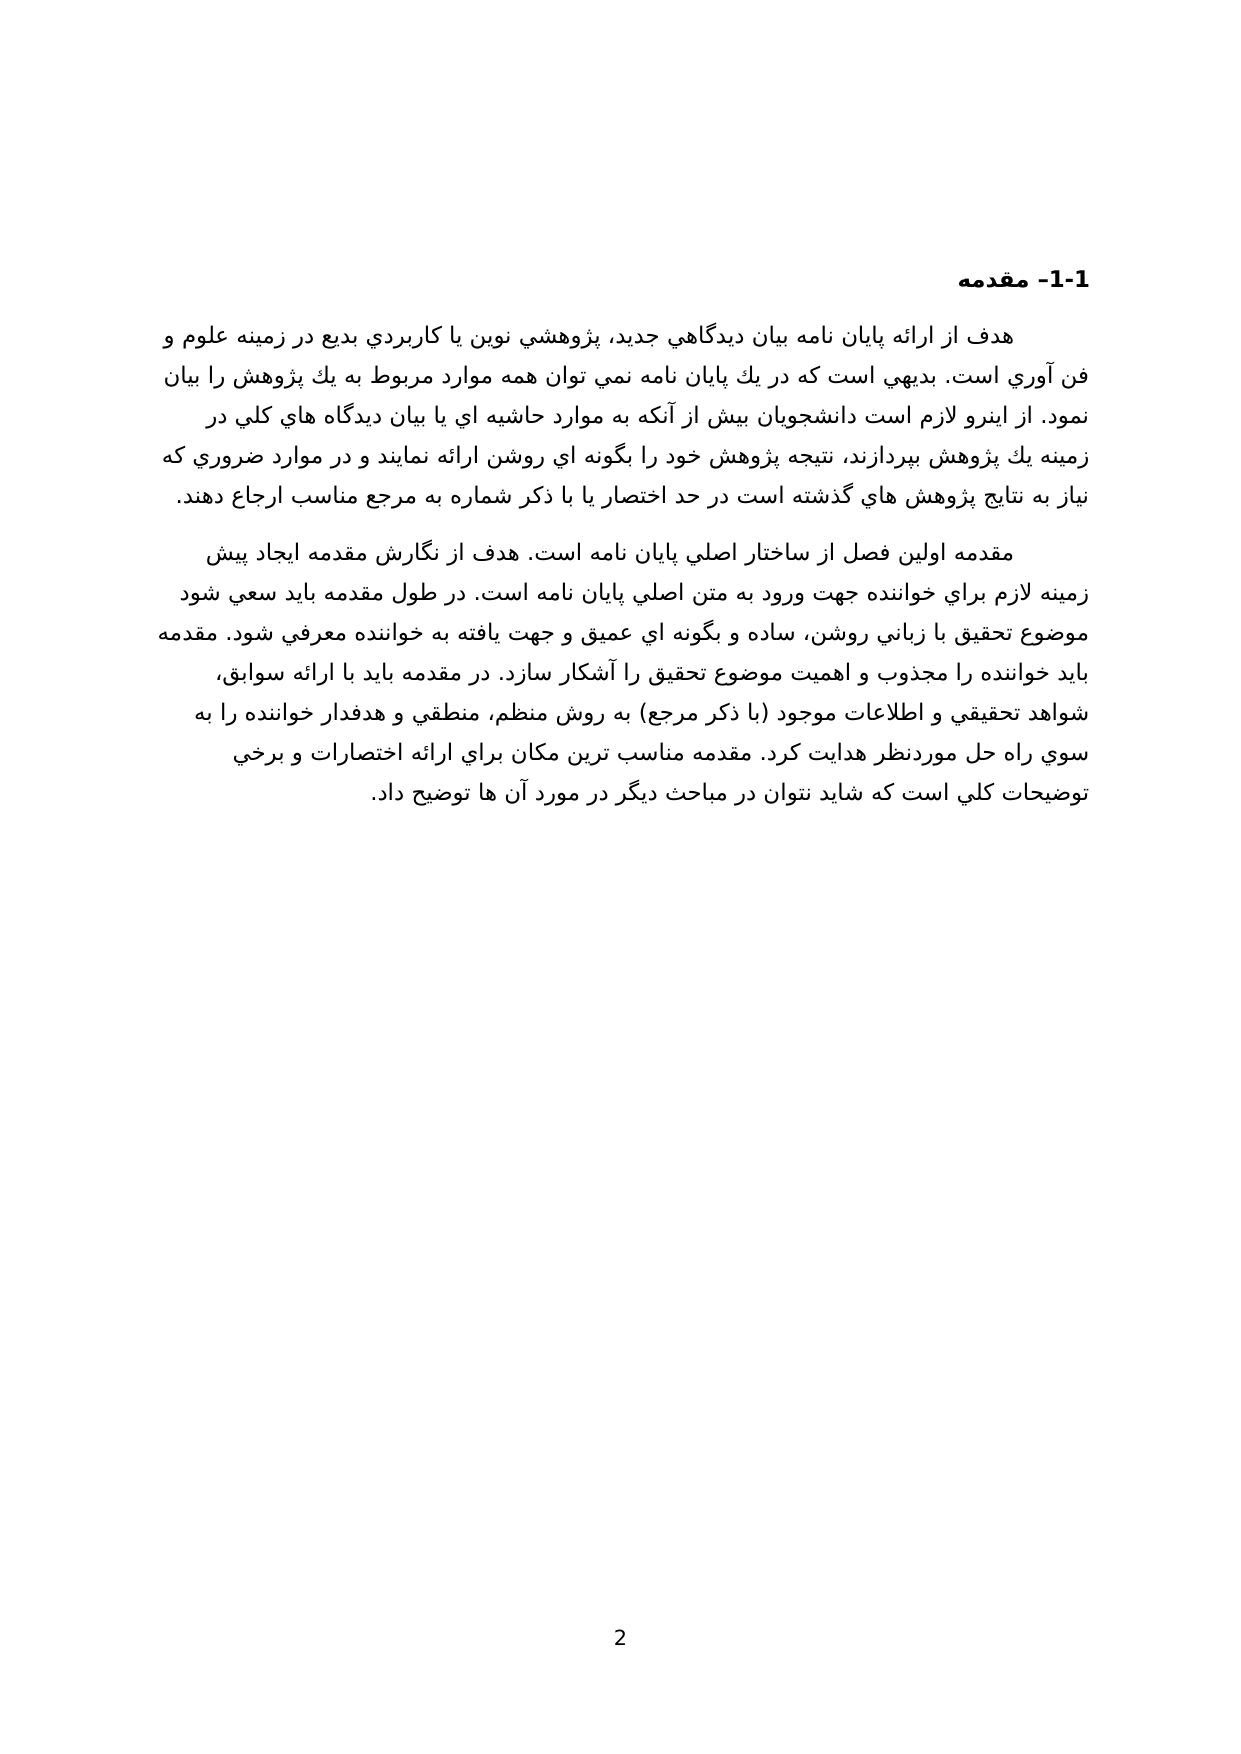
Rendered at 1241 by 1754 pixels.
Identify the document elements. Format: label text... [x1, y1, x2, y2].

text مقدمه اولين فصل از ساختار اصلي پايان نامه است. هدف از نگارش مقدمه ايجاد پيش زمينه لازم براي خواننده جهت ورود به متن اصلي پايان نامه است. در طول مقدمه بايد سعي شود موضوع تحقيق با زباني روشن، ساده و بگونه اي عميق و جهت يافته به خواننده معرفي شود. مقدمه بايد خواننده را مجذوب و اهميت موضوع تحقيق را آشكار سازد. در مقدمه بايد با ارائه سوابق، شواهد تحقيقي و اطلاعات موجود (با ذكر مرجع) به روش منظم، منطقي و هدفدار خواننده را به سوي راه حل موردنظر هدايت كرد. مقدمه مناسب ترين مكان براي ارائه اختصارات و برخي توضيحات كلي است كه شايد نتوان در مباحث ديگر در مورد آن ها توضيح داد. [150, 539, 1090, 806]
text هدف از ارائه پايان نامه بيان ديدگاهي جديد، پژوهشي نوين يا كاربردي بديع در زمينه علوم و فن آوري است. بديهي است كه در يك پايان نامه نمي توان همه موارد مربوط به يك پژوهش را بيان نمود. از اينرو لازم است دانشجويان بيش از آنكه به موارد حاشيه اي يا بيان ديدگاه هاي كلي در زمينه يك پژوهش بپردازند، نتيجه پژوهش خود را بگونه اي روشن ارائه نمايند و در موارد ضروري كه نياز به نتايج پژوهش هاي گذشته است در حد اختصار يا با ذكر شماره به مرجع مناسب ارجاع دهند. [150, 322, 1090, 509]
text 1-1– مقدمه [150, 266, 1090, 292]
